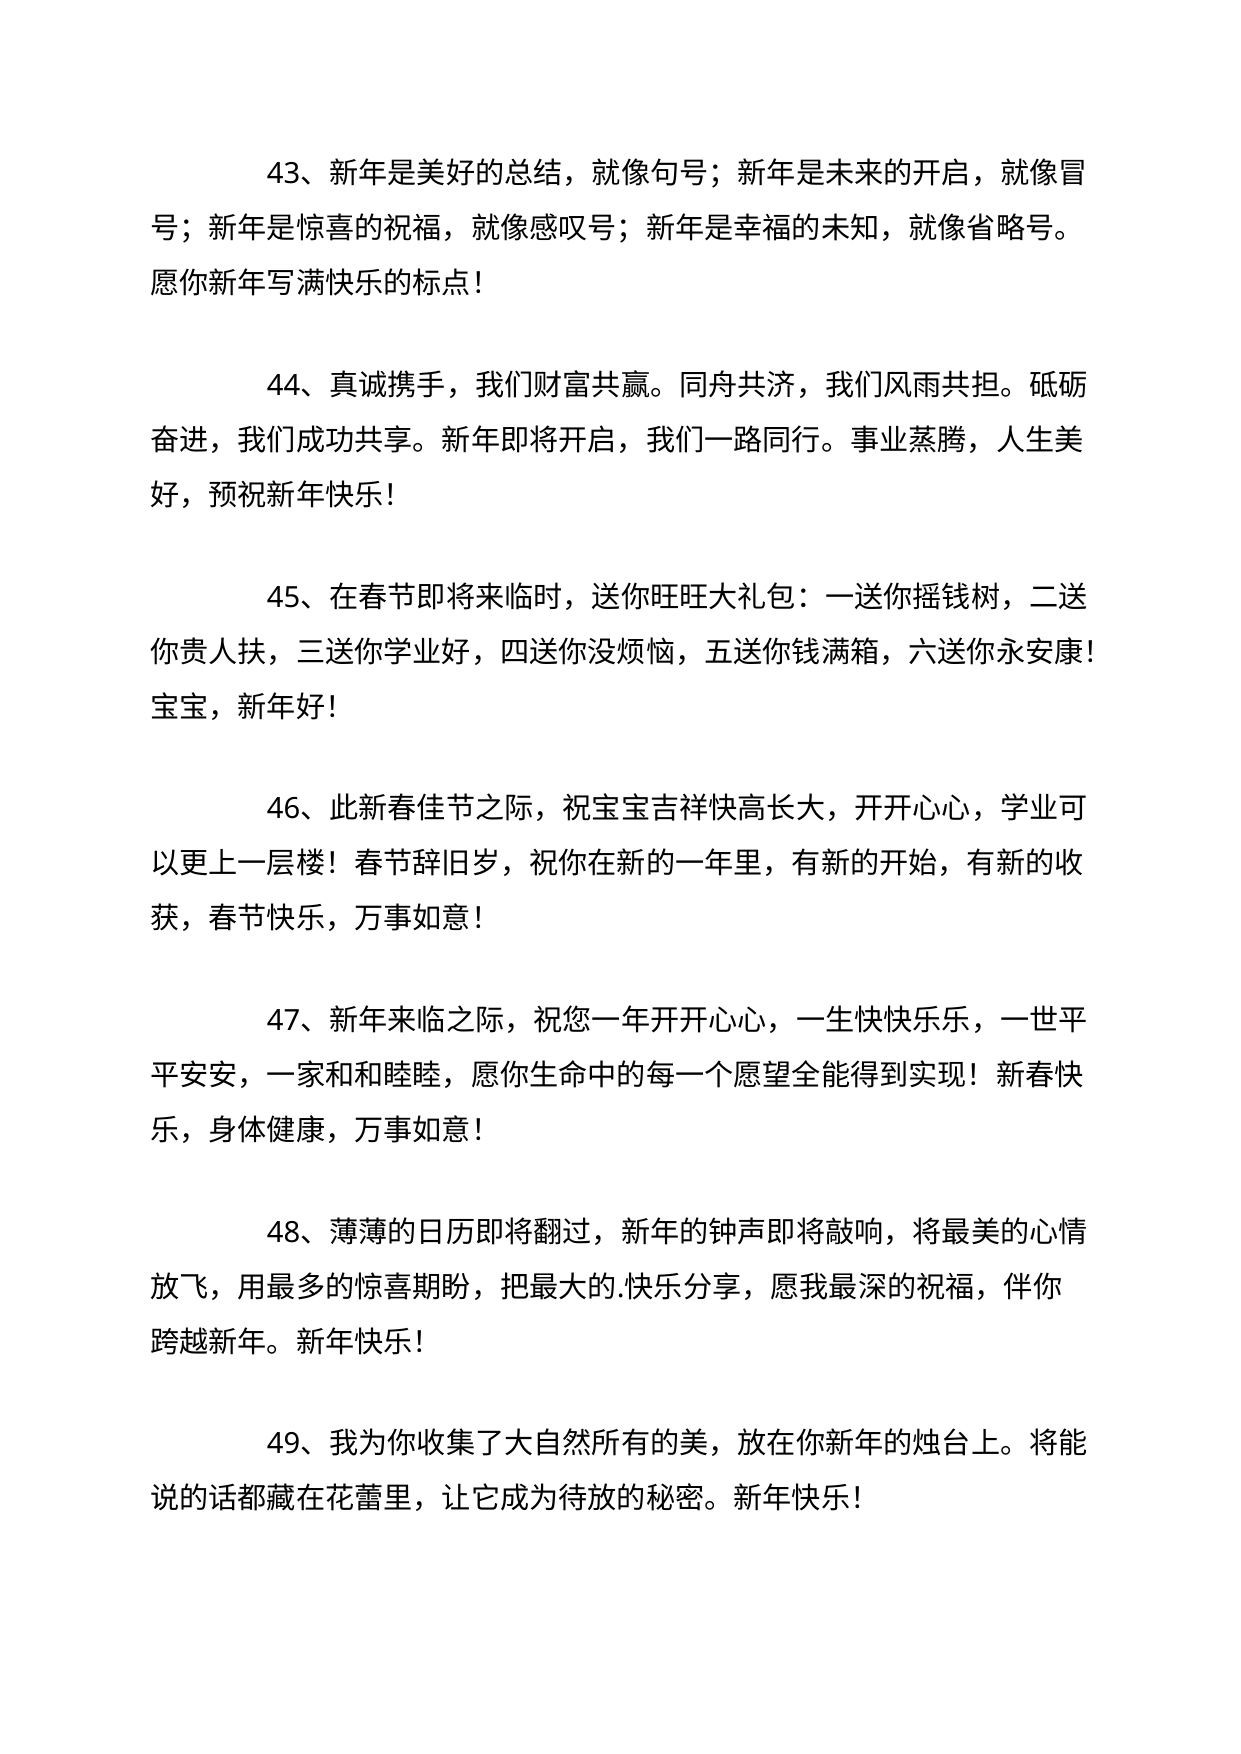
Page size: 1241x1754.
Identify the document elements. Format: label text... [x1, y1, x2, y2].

text 49、我为你收集了大自然所有的美，放在你新年的烛台上。将能说的话都藏在花蕾里，让它成为待放的秘密。新年快乐！ [150, 1420, 1090, 1517]
text 48、薄薄的日历即将翻过，新年的钟声即将敲响，将最美的心情放飞，用最多的惊喜期盼，把最大的.快乐分享，愿我最深的祝福，伴你跨越新年。新年快乐！ [150, 1208, 1090, 1361]
text 44、真诚携手，我们财富共赢。同舟共济，我们风雨共担。砥砺奋进，我们成功共享。新年即将开启，我们一路同行。事业蒸腾，人生美好，预祝新年快乐！ [150, 362, 1090, 514]
text 43、新年是美好的总结，就像句号；新年是未来的开启，就像冒号；新年是惊喜的祝福，就像感叹号；新年是幸福的未知，就像省略号。愿你新年写满快乐的标点！ [150, 150, 1090, 302]
text 46、此新春佳节之际，祝宝宝吉祥快高长大，开开心心，学业可以更上一层楼！春节辞旧岁，祝你在新的一年里，有新的开始，有新的收获，春节快乐，万事如意！ [150, 785, 1090, 937]
text 45、在春节即将来临时，送你旺旺大礼包：一送你摇钱树，二送你贵人扶，三送你学业好，四送你没烦恼，五送你钱满箱，六送你永安康！宝宝，新年好！ [150, 573, 1090, 726]
text 47、新年来临之际，祝您一年开开心心，一生快快乐乐，一世平平安安，一家和和睦睦，愿你生命中的每一个愿望全能得到实现！新春快乐，身体健康，万事如意！ [150, 997, 1090, 1149]
